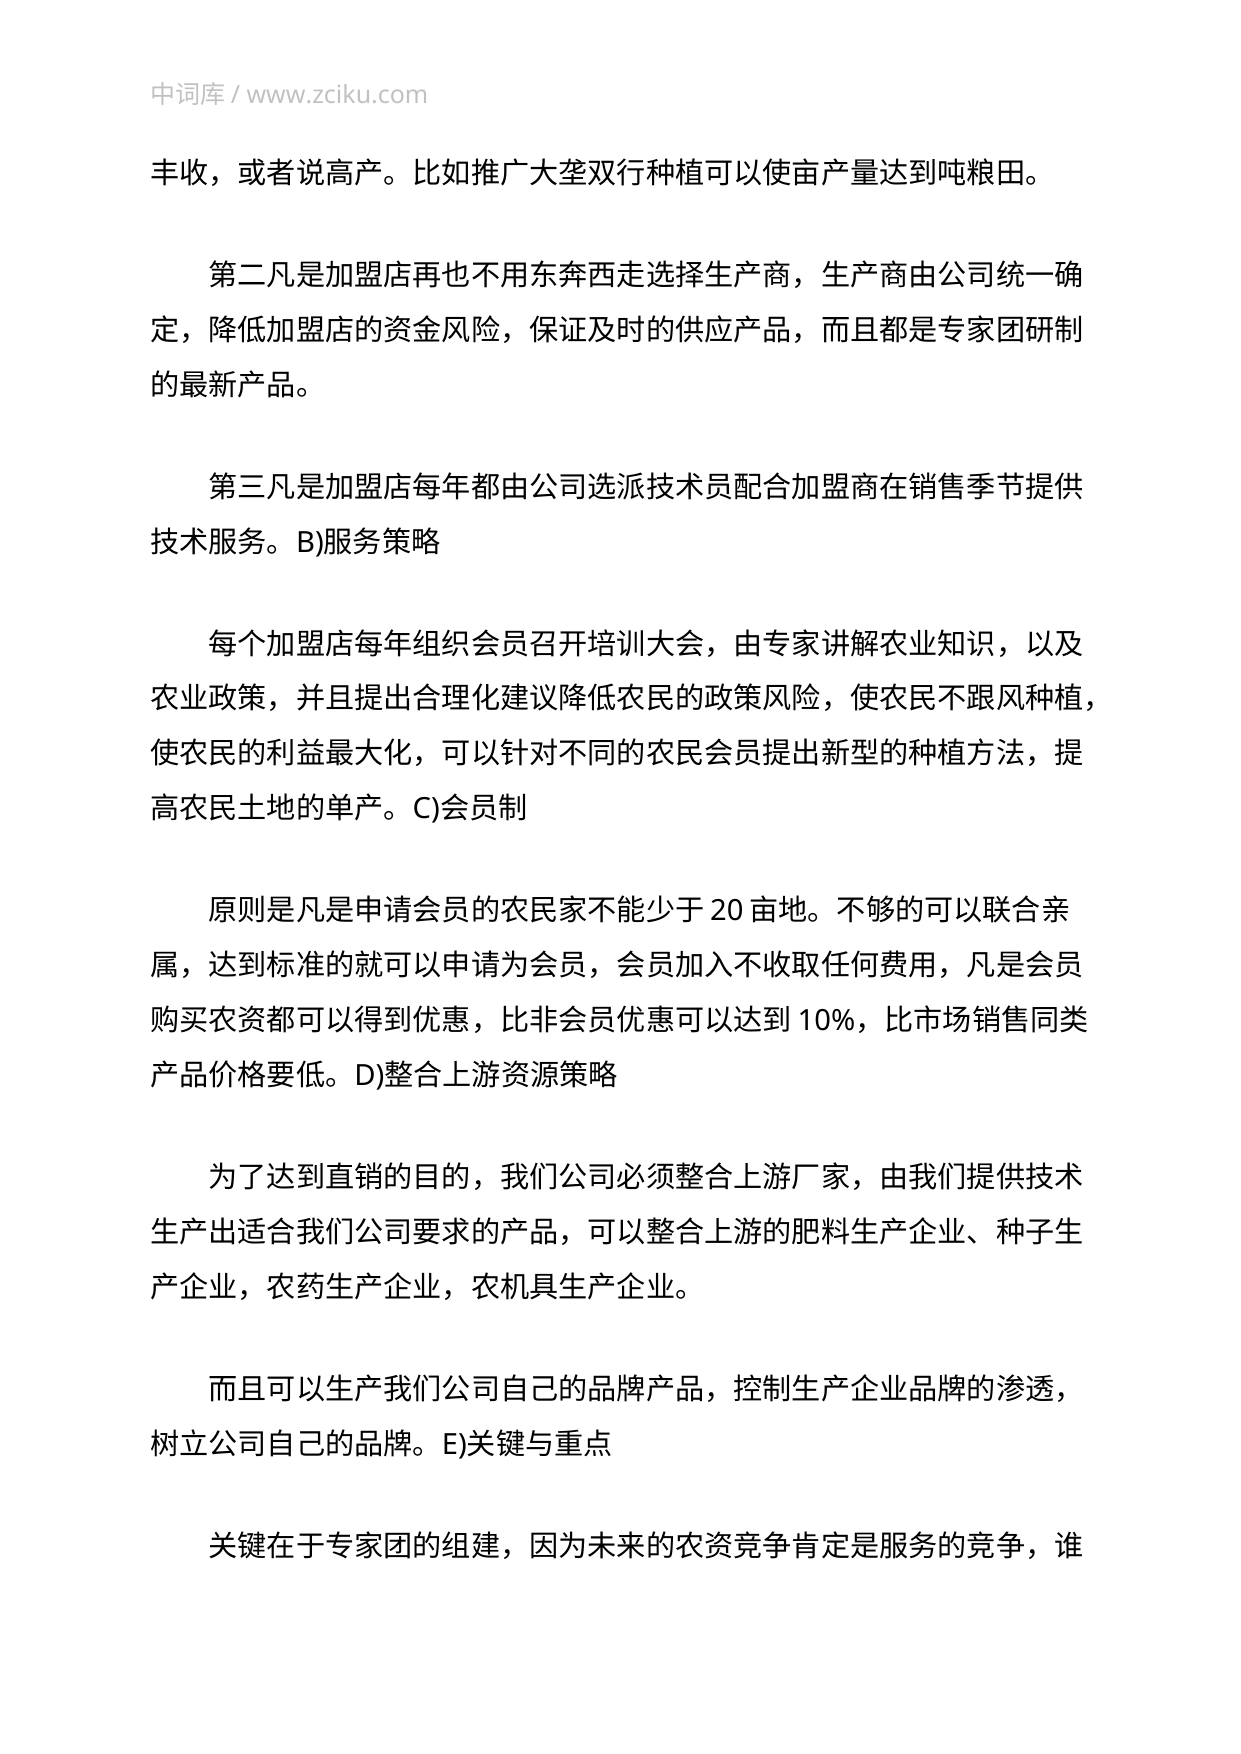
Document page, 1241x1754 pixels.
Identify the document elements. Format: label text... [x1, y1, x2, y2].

text 为了达到直销的目的，我们公司必须整合上游厂家，由我们提供技术生产出适合我们公司要求的产品，可以整合上游的肥料生产企业、种子生产企业，农药生产企业，农机具生产企业。 [150, 1154, 1090, 1306]
text 而且可以生产我们公司自己的品牌产品，控制生产企业品牌的渗透，树立公司自己的品牌。E)关键与重点 [150, 1365, 1090, 1463]
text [150, 1522, 1090, 1564]
text 第二凡是加盟店再也不用东奔西走选择生产商，生产商由公司统一确定，降低加盟店的资金风险，保证及时的供应产品，而且都是专家团研制的最新产品。 [150, 252, 1090, 404]
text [150, 150, 1090, 192]
text 第三凡是加盟店每年都由公司选派技术员配合加盟商在销售季节提供技术服务。B)服务策略 [150, 463, 1090, 561]
text 每个加盟店每年组织会员召开培训大会，由专家讲解农业知识，以及农业政策，并且提出合理化建议降低农民的政策风险，使农民不跟风种植，使农民的利益最大化，可以针对不同的农民会员提出新型的种植方法，提高农民土地的单产。C)会员制 [150, 620, 1090, 827]
text 原则是凡是申请会员的农民家不能少于20亩地。不够的可以联合亲属，达到标准的就可以申请为会员，会员加入不收取任何费用，凡是会员购买农资都可以得到优惠，比非会员优惠可以达到10%，比市场销售同类产品价格要低。D)整合上游资源策略 [150, 887, 1090, 1094]
